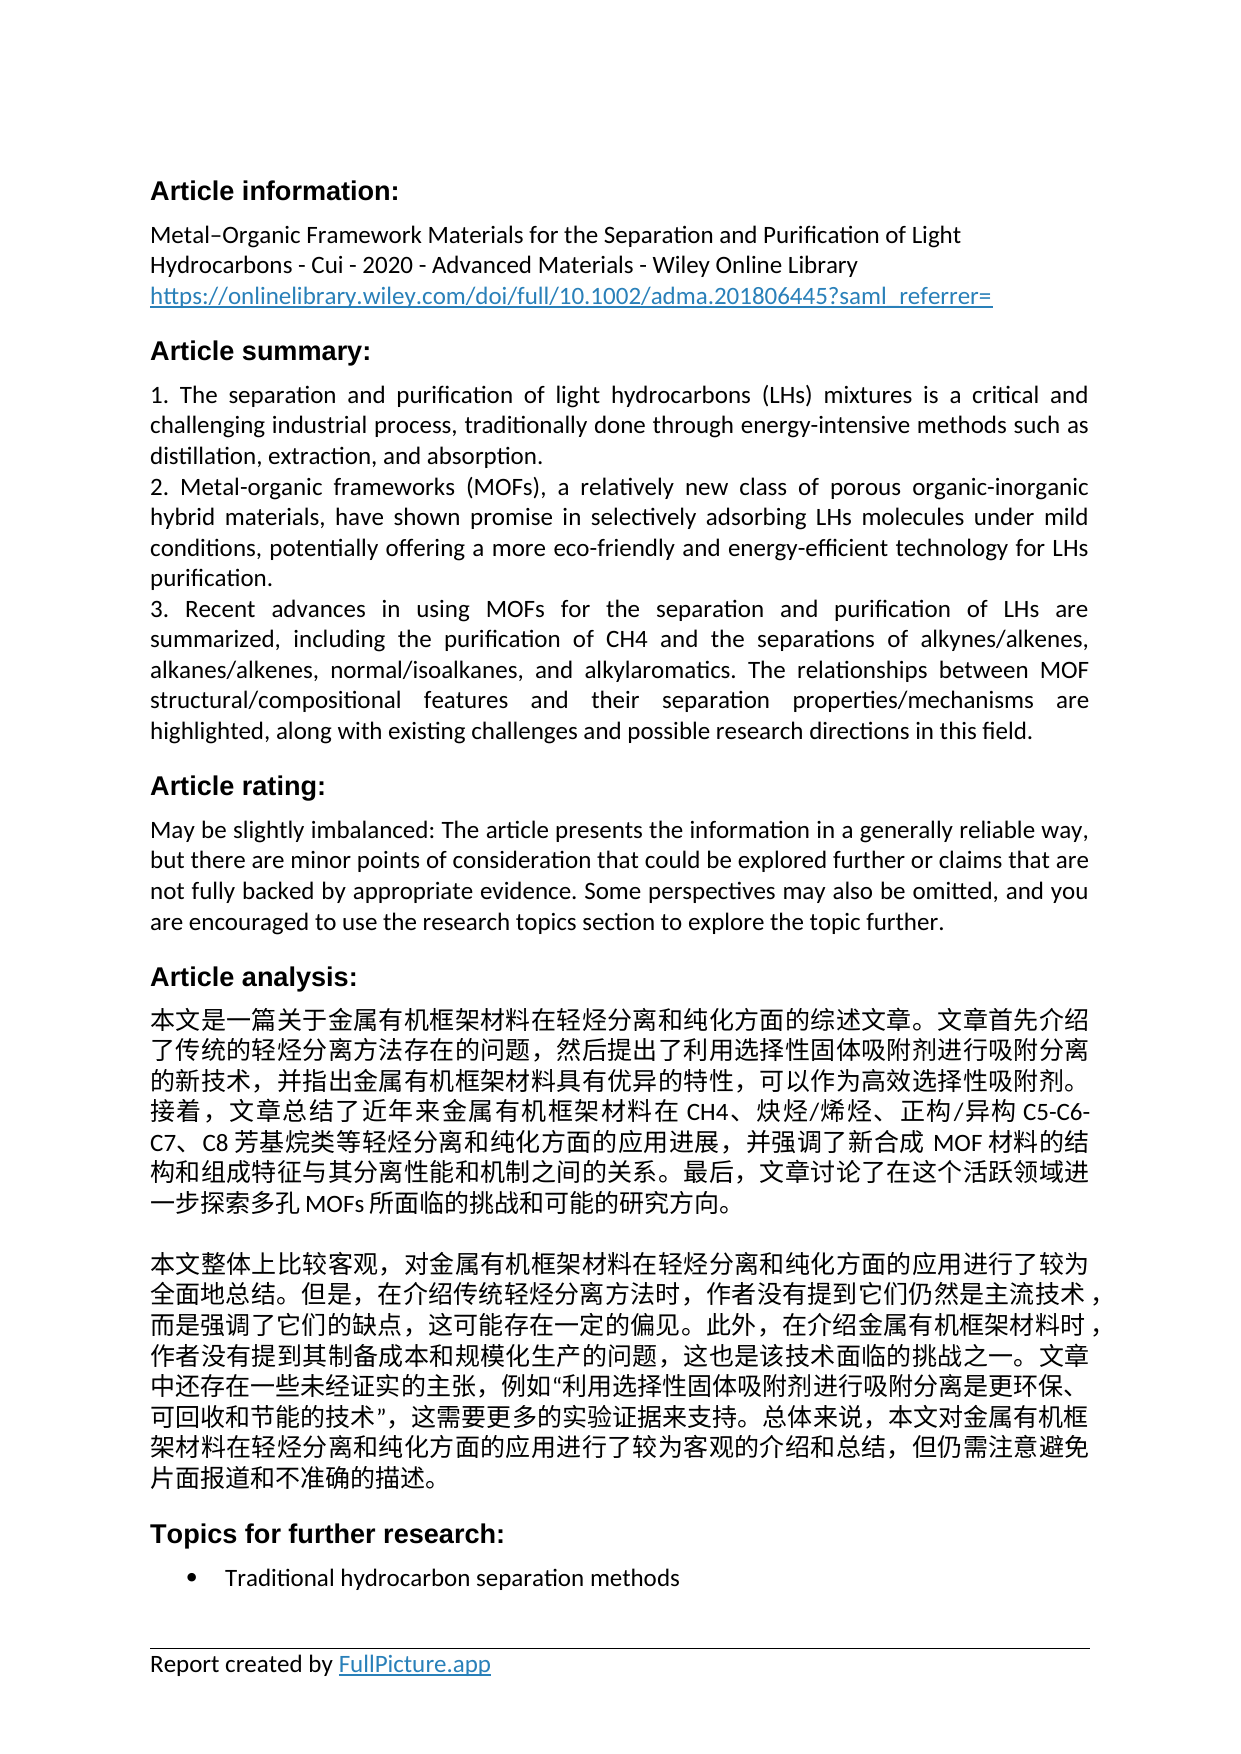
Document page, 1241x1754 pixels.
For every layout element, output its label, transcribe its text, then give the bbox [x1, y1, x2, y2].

text 2. Metal-organic frameworks (MOFs), a relatively new class of porous organic-inorganic hybrid materials, have shown promise in selectively adsorbing LHs molecules under mild conditions, potentially offering a more eco-friendly and energy-efficient technology for LHs purification. [150, 471, 1090, 593]
text Metal–Organic Framework Materials for the Separation and Purification of Light Hydrocarbons - Cui - 2020 - Advanced Materials - Wiley Online Libraryhttps://onlinelibrary.wiley.com/doi/full/10.1002/adma.201806445?saml_referrer= [150, 219, 1090, 310]
text 1. The separation and purification of light hydrocarbons (LHs) mixtures is a critical and challenging industrial process, traditionally done through energy-intensive methods such as distillation, extraction, and absorption. [150, 379, 1090, 471]
list Traditional hydrocarbon separation methods [187, 1562, 1090, 1592]
subtitle Article summary: [150, 335, 1090, 367]
subtitle Article information: [150, 175, 1090, 206]
subtitle Topics for further research: [150, 1518, 1090, 1549]
text 本文整体上比较客观，对金属有机框架材料在轻烃分离和纯化方面的应用进行了较为全面地总结。但是，在介绍传统轻烃分离方法时，作者没有提到它们仍然是主流技术，而是强调了它们的缺点，这可能存在一定的偏见。此外，在介绍金属有机框架材料时，作者没有提到其制备成本和规模化生产的问题，这也是该技术面临的挑战之一。文章中还存在一些未经证实的主张，例如“利用选择性固体吸附剂进行吸附分离是更环保、可回收和节能的技术”，这需要更多的实验证据来支持。总体来说，本文对金属有机框架材料在轻烃分离和纯化方面的应用进行了较为客观的介绍和总结，但仍需注意避免片面报道和不准确的描述。 [150, 1249, 1090, 1493]
text May be slightly imbalanced: The article presents the information in a generally reliable way, but there are minor points of consideration that could be explored further or claims that are not fully backed by appropriate evidence. Some perspectives may also be omitted, and you are encouraged to use the research topics section to explore the topic further. [150, 814, 1090, 936]
text 本文是一篇关于金属有机框架材料在轻烃分离和纯化方面的综述文章。文章首先介绍了传统的轻烃分离方法存在的问题，然后提出了利用选择性固体吸附剂进行吸附分离的新技术，并指出金属有机框架材料具有优异的特性，可以作为高效选择性吸附剂。接着，文章总结了近年来金属有机框架材料在CH4、炔烃/烯烃、正构/异构C5-C6-C7、C8芳基烷类等轻烃分离和纯化方面的应用进展，并强调了新合成MOF材料的结构和组成特征与其分离性能和机制之间的关系。最后，文章讨论了在这个活跃领域进一步探索多孔MOFs所面临的挑战和可能的研究方向。 [150, 1005, 1090, 1218]
subtitle Article rating: [150, 770, 1090, 802]
subtitle Article analysis: [150, 961, 1090, 992]
text 3. Recent advances in using MOFs for the separation and purification of LHs are summarized, including the purification of CH4 and the separations of alkynes/alkenes, alkanes/alkenes, normal/isoalkanes, and alkylaromatics. The relationships between MOF structural/compositional features and their separation properties/mechanisms are highlighted, along with existing challenges and possible research directions in this field. [150, 593, 1090, 745]
